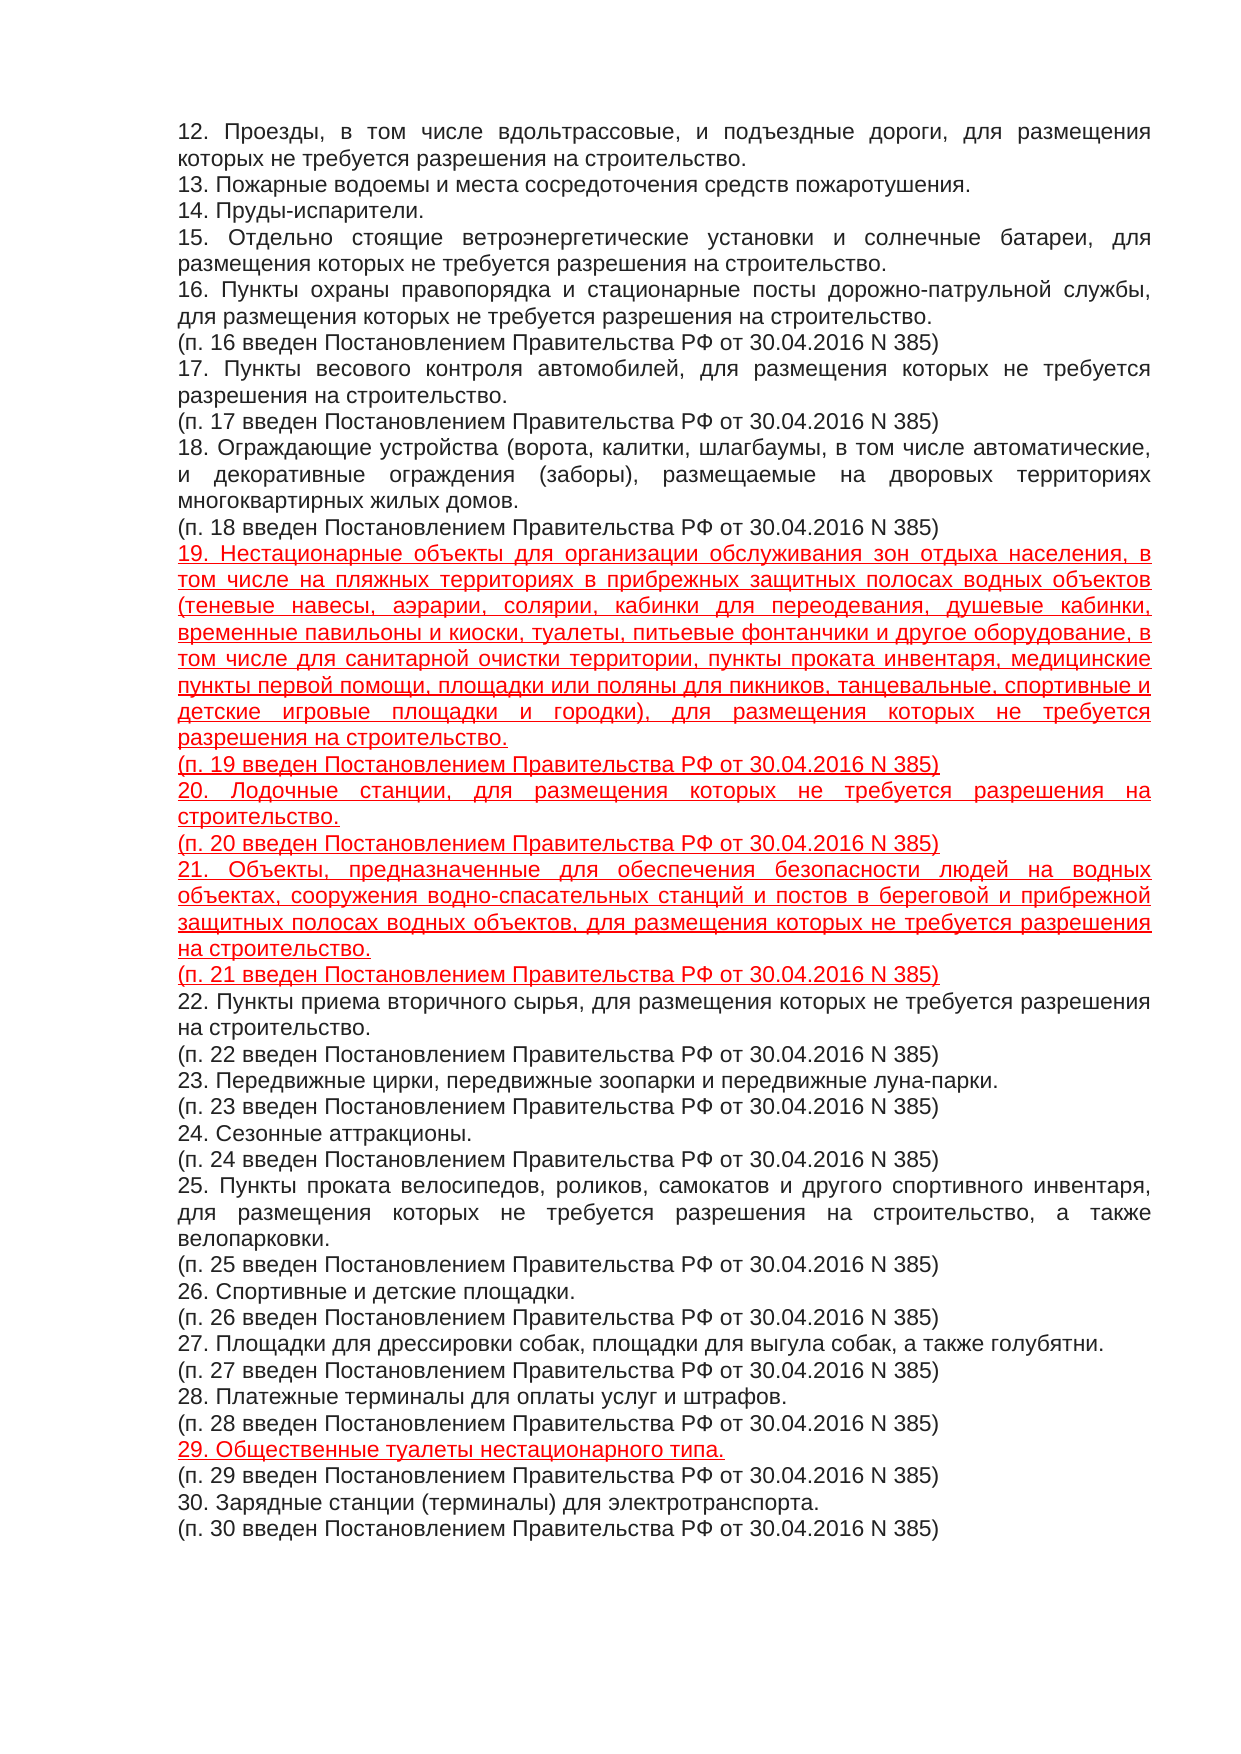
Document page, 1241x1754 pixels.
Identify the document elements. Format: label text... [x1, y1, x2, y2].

text (п. 22 введен Постановлением Правительства РФ от 30.04.2016 N 385) [177, 1041, 1152, 1067]
text (п. 29 введен Постановлением Правительства РФ от 30.04.2016 N 385) [177, 1462, 1152, 1488]
text 18. Ограждающие устройства (ворота, калитки, шлагбаумы, в том числе автоматические, и декоративные ограждения (заборы), размещаемые на дворовых территориях многоквартирных жилых домов. [177, 434, 1152, 513]
text (п. 28 введен Постановлением Правительства РФ от 30.04.2016 N 385) [177, 1409, 1152, 1436]
text 26. Спортивные и детские площадки. [177, 1278, 1152, 1304]
text 28. Платежные терминалы для оплаты услуг и штрафов. [177, 1383, 1152, 1409]
text (п. 18 введен Постановлением Правительства РФ от 30.04.2016 N 385) [177, 513, 1152, 540]
text 22. Пункты приема вторичного сырья, для размещения которых не требуется разрешения на строительство. [177, 988, 1152, 1041]
text 30. Зарядные станции (терминалы) для электротранспорта. [177, 1488, 1152, 1515]
text (п. 27 введен Постановлением Правительства РФ от 30.04.2016 N 385) [177, 1357, 1152, 1383]
text 23. Передвижные цирки, передвижные зоопарки и передвижные луна-парки. [177, 1067, 1152, 1093]
text (п. 21 введен Постановлением Правительства РФ от 30.04.2016 N 385) [177, 961, 1152, 988]
text 20. Лодочные станции, для размещения которых не требуется разрешения на строительство. [177, 777, 1152, 830]
text 13. Пожарные водоемы и места сосредоточения средств пожаротушения. [177, 171, 1152, 197]
text (п. 24 введен Постановлением Правительства РФ от 30.04.2016 N 385) [177, 1146, 1152, 1172]
text (п. 16 введен Постановлением Правительства РФ от 30.04.2016 N 385) [177, 329, 1152, 355]
text 21. Объекты, предназначенные для обеспечения безопасности людей на водных объектах, сооружения водно-спасательных станций и постов в береговой и прибрежной защитных полосах водных объектов, для размещения которых не требуется разрешения на строительство. [177, 932, 1152, 961]
text 16. Пункты охраны правопорядка и стационарные посты дорожно-патрульной службы, для размещения которых не требуется разрешения на строительство. [177, 276, 1152, 329]
text (п. 20 введен Постановлением Правительства РФ от 30.04.2016 N 385) [177, 830, 1152, 856]
text (п. 25 введен Постановлением Правительства РФ от 30.04.2016 N 385) [177, 1251, 1152, 1278]
text 24. Сезонные аттракционы. [177, 1119, 1152, 1146]
text 12. Проезды, в том числе вдольтрассовые, и подъездные дороги, для размещения которых не требуется разрешения на строительство. [177, 118, 1152, 171]
text 27. Площадки для дрессировки собак, площадки для выгула собак, а также голубятни. [177, 1330, 1152, 1357]
text 29. Общественные туалеты нестационарного типа. [177, 1436, 1152, 1462]
text (п. 30 введен Постановлением Правительства РФ от 30.04.2016 N 385) [177, 1515, 1152, 1541]
text 21. Объекты, предназначенные для обеспечения безопасности людей на водных объектах, сооружения водно-спасательных станций и постов в береговой и прибрежной защитных полосах водных объектов, для размещения которых не требуется разрешения на строительство. [177, 880, 1152, 931]
text 21. Объекты, предназначенные для обеспечения безопасности людей на водных объектах, сооружения водно-спасательных станций и постов в береговой и прибрежной защитных полосах водных объектов, для размещения которых не требуется разрешения на строительство. [177, 856, 1152, 879]
text 14. Пруды-испарители. [177, 197, 1152, 223]
text (п. 23 введен Постановлением Правительства РФ от 30.04.2016 N 385) [177, 1093, 1152, 1119]
text 17. Пункты весового контроля автомобилей, для размещения которых не требуется разрешения на строительство. [177, 355, 1152, 408]
text (п. 19 введен Постановлением Правительства РФ от 30.04.2016 N 385) [177, 751, 1152, 777]
text 15. Отдельно стоящие ветроэнергетические установки и солнечные батареи, для размещения которых не требуется разрешения на строительство. [177, 223, 1152, 276]
text (п. 17 введен Постановлением Правительства РФ от 30.04.2016 N 385) [177, 408, 1152, 434]
text 19. Нестационарные объекты для организации обслуживания зон отдыха населения, в том числе на пляжных территориях в прибрежных защитных полосах водных объектов (теневые навесы, аэрарии, солярии, кабинки для переодевания, душевые кабинки, временные павильоны и киоски, туалеты, питьевые фонтанчики и другое оборудование, в том числе для санитарной очистки территории, пункты проката инвентаря, медицинские пункты первой помощи, площадки или поляны для пикников, танцевальные, спортивные и детские игровые площадки и городки), для размещения которых не требуется разрешения на строительство. [177, 669, 1152, 751]
text 25. Пункты проката велосипедов, роликов, самокатов и другого спортивного инвентаря, для размещения которых не требуется разрешения на строительство, а также велопарковки. [177, 1172, 1152, 1251]
text (п. 26 введен Постановлением Правительства РФ от 30.04.2016 N 385) [177, 1304, 1152, 1330]
